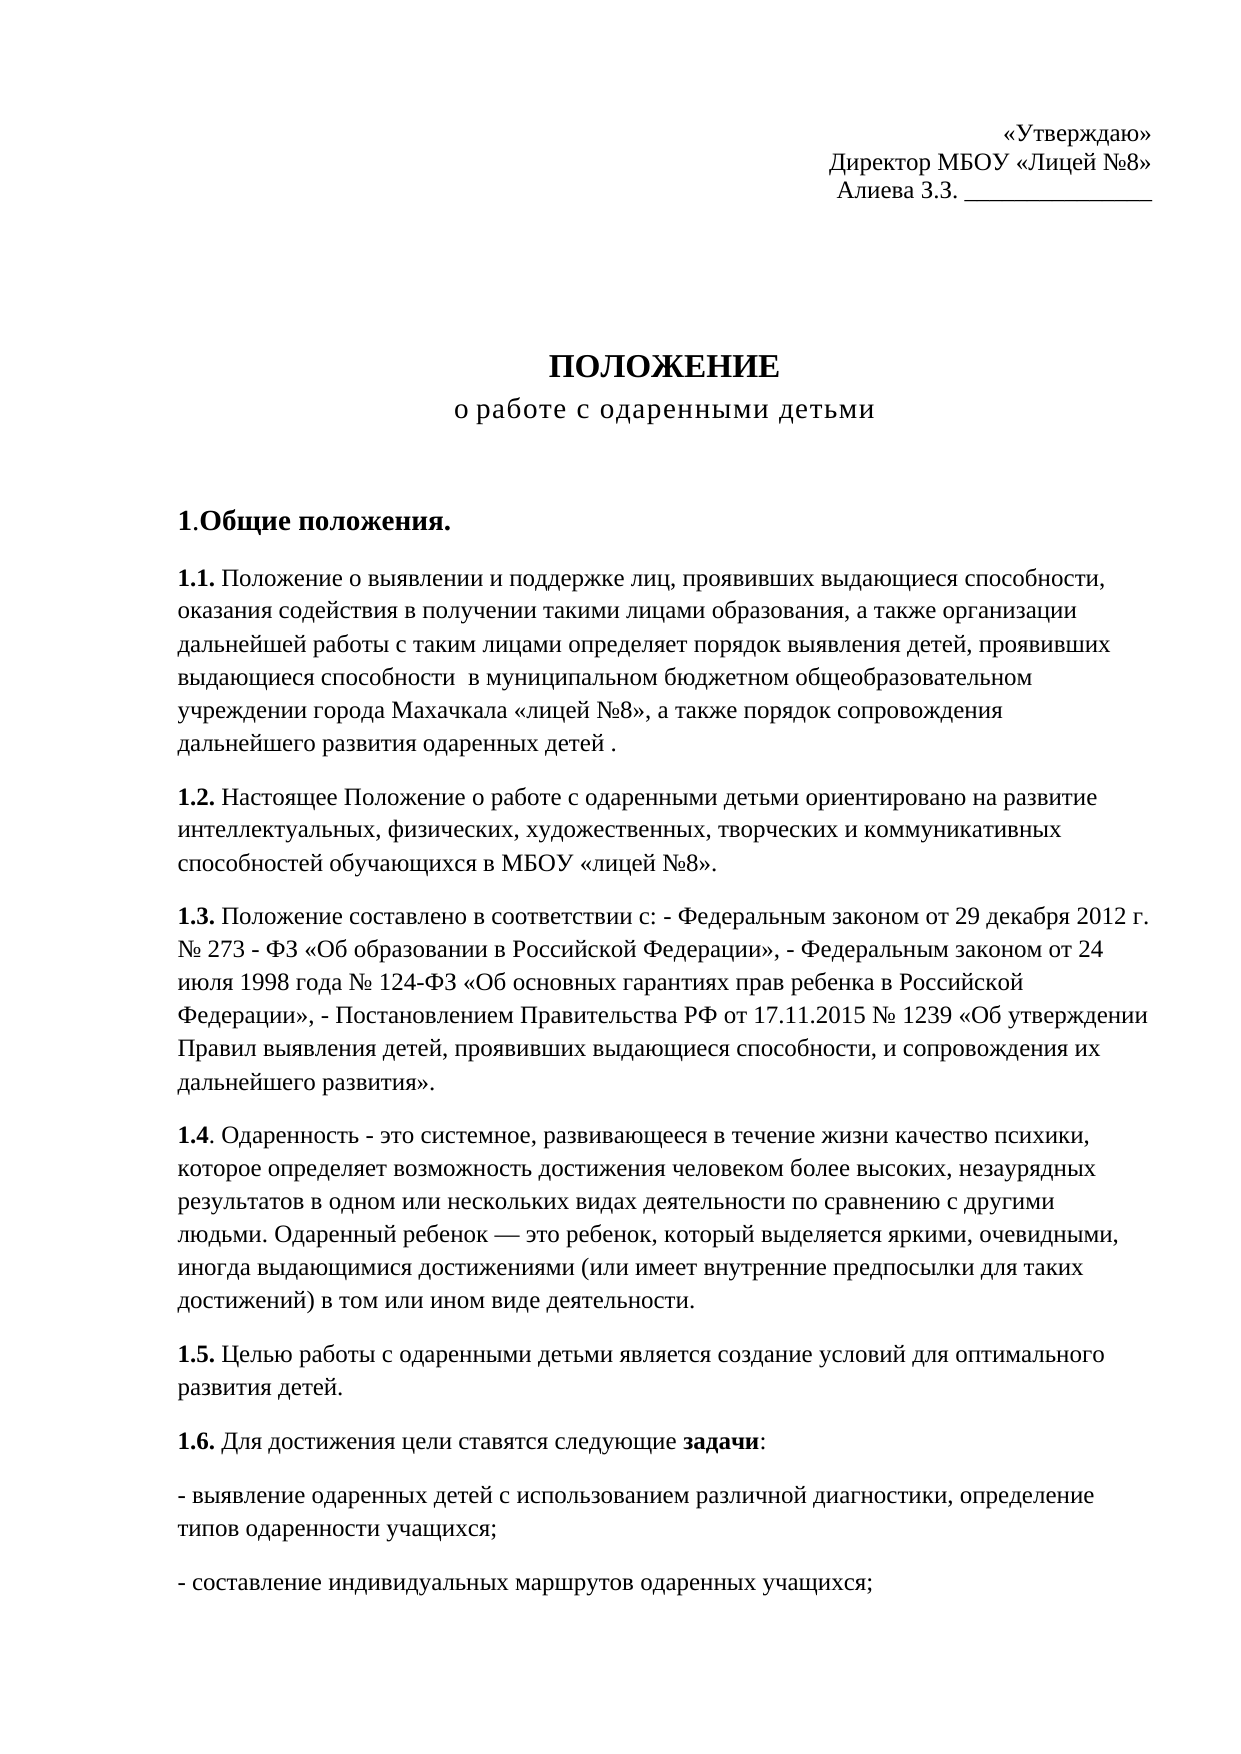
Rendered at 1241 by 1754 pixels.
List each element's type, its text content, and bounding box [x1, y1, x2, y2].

text Директор МБОУ «Лицей №8» [177, 147, 1152, 176]
text 1.1. Положение о выявлении и поддержке лиц, проявивших выдающиеся способности, оказания содействия в получении такими лицами образования, а также организации дальнейшей работы с таким лицами определяет порядок выявления детей, проявивших выдающиеся способности в муниципальном бюджетном общеобразовательном учреждении города Махачкала «лицей №8», а также порядок сопровождения дальнейшего развития одаренных детей . [177, 563, 1152, 756]
text 1.5. Целью работы с одаренными детьми является создание условий для оптимального развития детей. [177, 1339, 1152, 1401]
text 1.4. Одаренность - это системное, развивающееся в течение жизни качество психики, которое определяет возможность достижения человеком более высоких, незаурядных результатов в одном или нескольких видах деятельности по сравнению с другими людьми. Одаренный ребенок — это ребенок, который выделяется яркими, очевидными, иногда выдающимися достижениями (или имеет внутренние предпосылки для таких достижений) в том или ином виде деятельности. [177, 1120, 1152, 1314]
text - составление индивидуальных маршрутов одаренных учащихся; [177, 1567, 1152, 1596]
text 1.2. Настоящее Положение о работе с одаренными детьми ориентировано на развитие интеллектуальных, физических, художественных, творческих и коммуникативных способностей обучающихся в МБОУ «лицей №8». [177, 782, 1152, 876]
subtitle о работе с одаренными детьми [177, 391, 1152, 424]
text «Утверждаю» [177, 118, 1152, 147]
text 1.6. Для достижения цели ставятся следующие задачи: [177, 1426, 1152, 1455]
subtitle ПОЛОЖЕНИЕ [177, 347, 1152, 385]
text - выявление одаренных детей с использованием различной диагностики, определение типов одаренности учащихся; [177, 1480, 1152, 1542]
text 1.Общие положения. [177, 503, 1152, 537]
text Алиева З.З. _______________ [177, 176, 1152, 204]
text 1.3. Положение составлено в соответствии с: - Федеральным законом от 29 декабря 2012 г. № 273 - ФЗ «Об образовании в Российской Федерации», - Федеральным законом от 24 июля 1998 года № 124-ФЗ «Об основных гарантиях прав ребенка в Российской Федерации», - Постановлением Правительства РФ от 17.11.2015 № 1239 «Об утверждении Правил выявления детей, проявивших выдающиеся способности, и сопровождения их дальнейшего развития». [177, 901, 1152, 1095]
